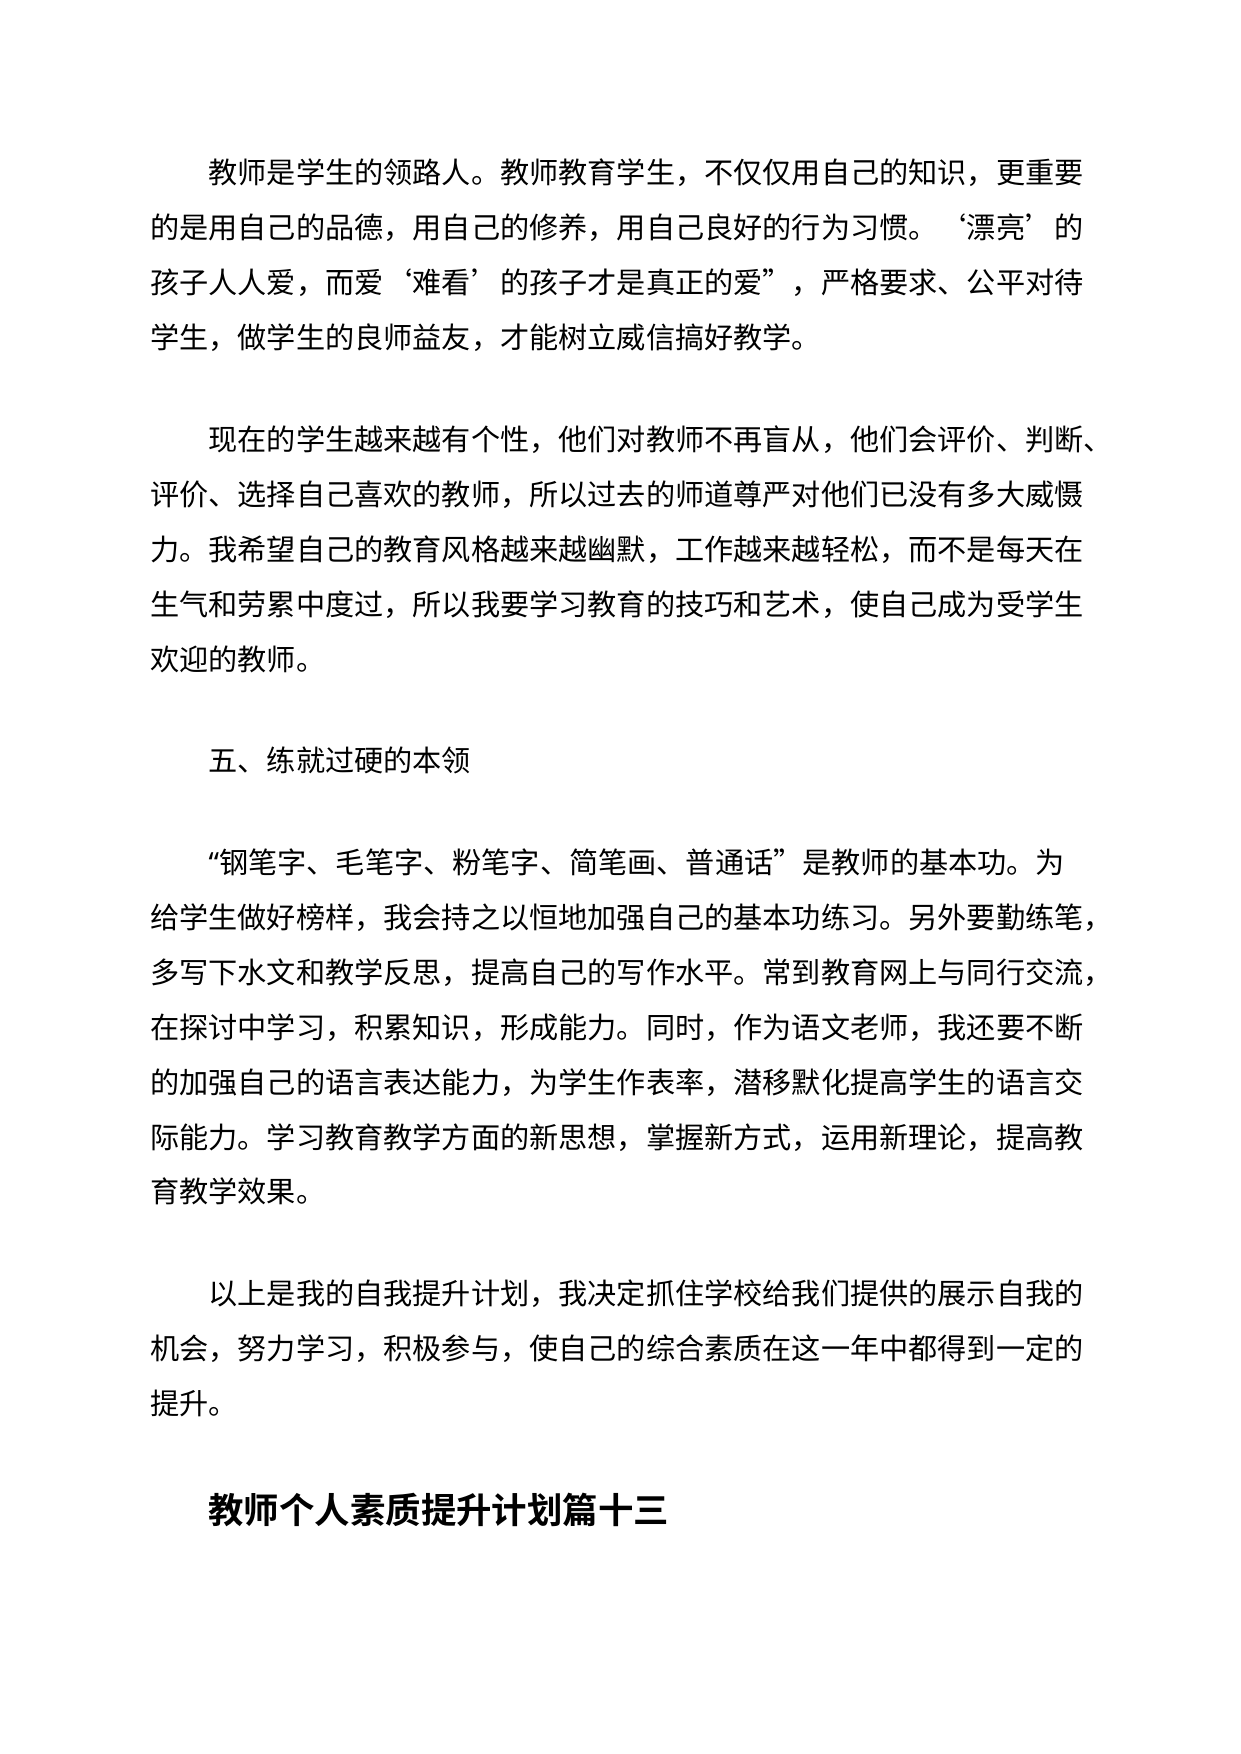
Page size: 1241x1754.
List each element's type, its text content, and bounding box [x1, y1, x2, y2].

text 教师是学生的领路人。教师教育学生，不仅仅用自己的知识，更重要的是用自己的品德，用自己的修养，用自己良好的行为习惯。‘漂亮’的孩子人人爱，而爱‘难看’的孩子才是真正的爱”，严格要求、公平对待学生，做学生的良师益友，才能树立威信搞好教学。 [150, 150, 1090, 357]
text “钢笔字、毛笔字、粉笔字、简笔画、普通话”是教师的基本功。为给学生做好榜样，我会持之以恒地加强自己的基本功练习。另外要勤练笔，多写下水文和教学反思，提高自己的写作水平。常到教育网上与同行交流，在探讨中学习，积累知识，形成能力。同时，作为语文老师，我还要不断的加强自己的语言表达能力，为学生作表率，潜移默化提高学生的语言交际能力。学习教育教学方面的新思想，掌握新方式，运用新理论，提高教育教学效果。 [150, 839, 1090, 1211]
text 五、练就过硬的本领 [150, 738, 1090, 780]
text 教师个人素质提升计划篇十三 [150, 1482, 1090, 1534]
text 以上是我的自我提升计划，我决定抓住学校给我们提供的展示自我的机会，努力学习，积极参与，使自己的综合素质在这一年中都得到一定的提升。 [150, 1271, 1090, 1423]
text 现在的学生越来越有个性，他们对教师不再盲从，他们会评价、判断、评价、选择自己喜欢的教师，所以过去的师道尊严对他们已没有多大威慑力。我希望自己的教育风格越来越幽默，工作越来越轻松，而不是每天在生气和劳累中度过，所以我要学习教育的技巧和艺术，使自己成为受学生欢迎的教师。 [150, 416, 1090, 678]
